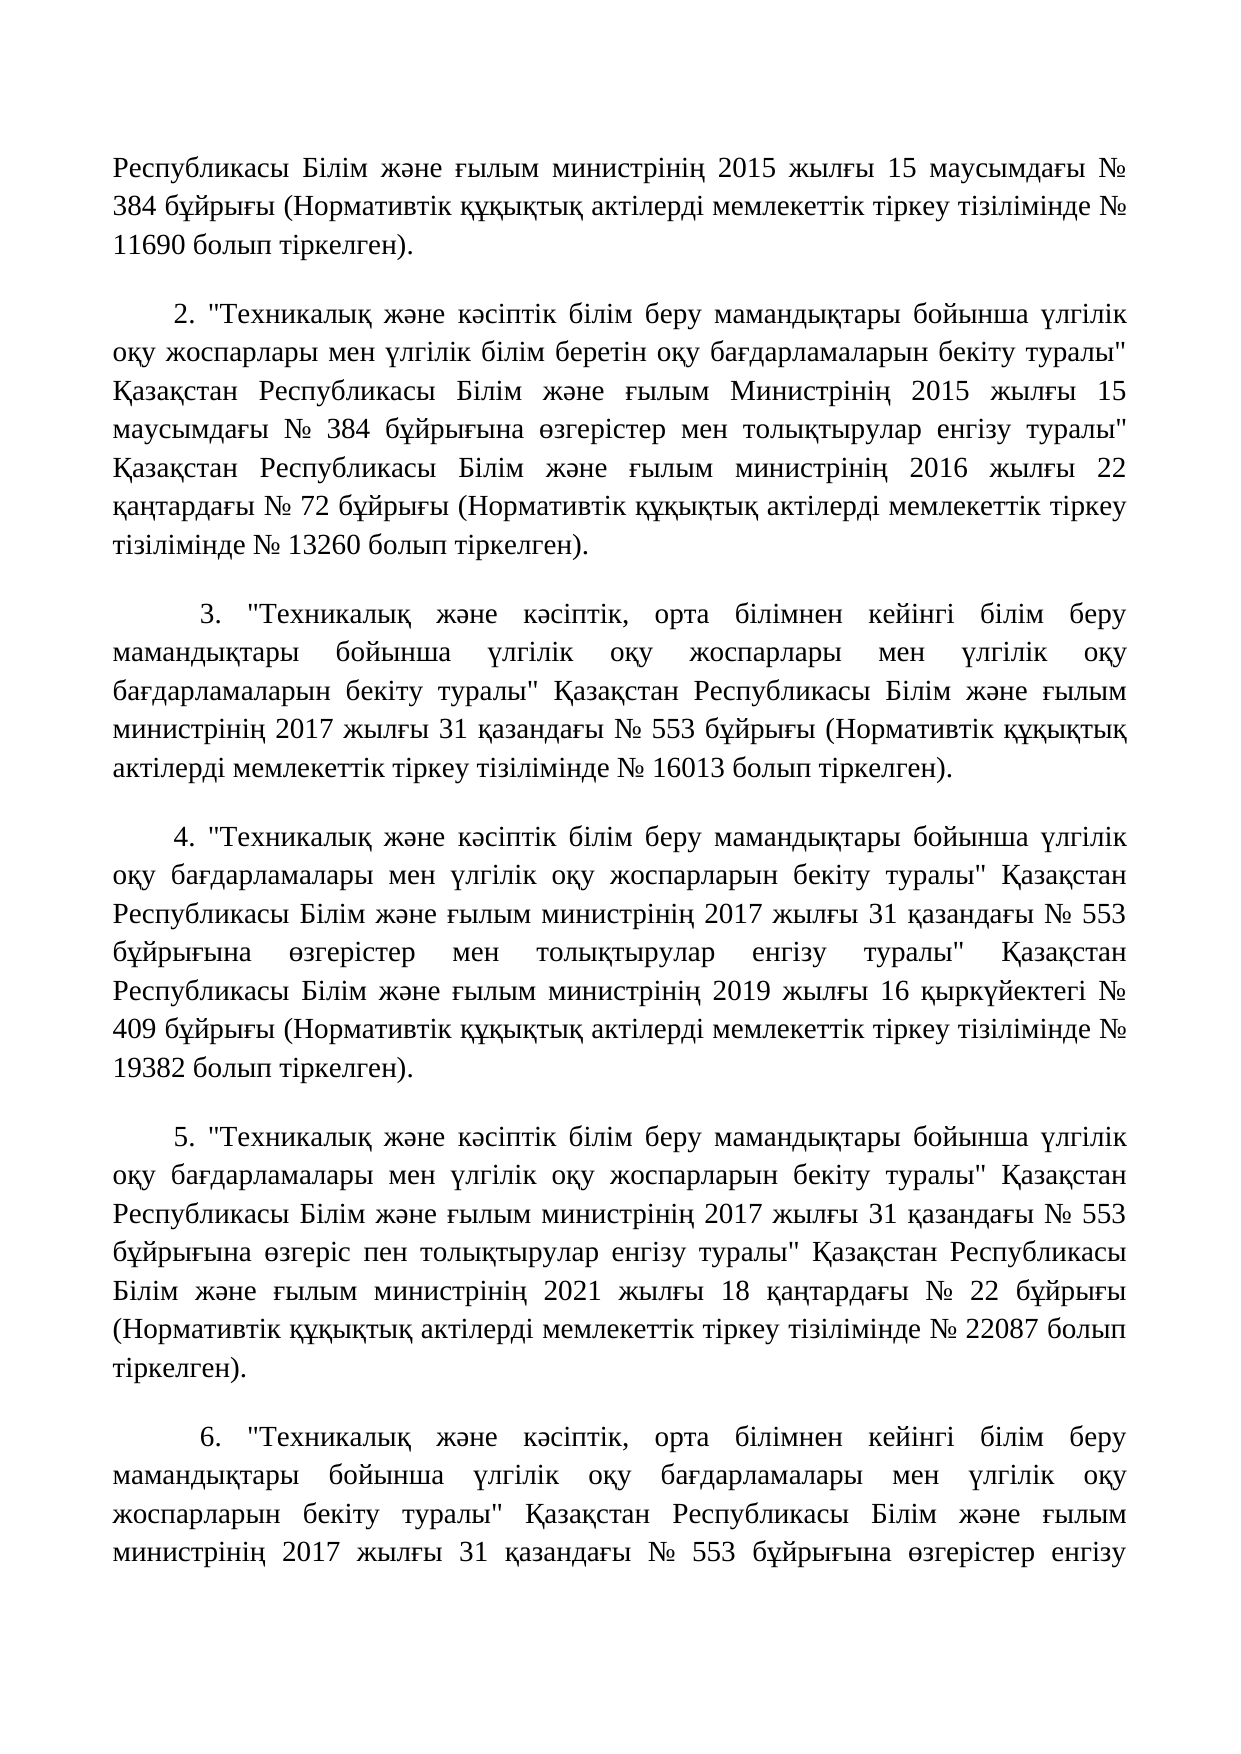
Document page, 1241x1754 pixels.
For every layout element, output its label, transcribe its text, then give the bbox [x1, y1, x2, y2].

text 2. "Техникалық және кәсіптік білім беру мамандықтары бойынша үлгілік оқу жоспарлары мен үлгілік білім беретін оқу бағдарламаларын бекіту туралы" Қазақстан Республикасы Білім және ғылым Министрінің 2015 жылғы 15 маусымдағы № 384 бұйрығына өзгерістер мен толықтырулар енгізу туралы" Қазақстан Республикасы Білім және ғылым министрінің 2016 жылғы 22 қаңтардағы № 72 бұйрығы (Нормативтік құқықтық актілерді мемлекеттік тіркеу тізілімінде № 13260 болып тіркелген). [112, 296, 1128, 561]
text 4. "Техникалық және кәсіптік білім беру мамандықтары бойынша үлгілік оқу бағдарламалары мен үлгілік оқу жоспарларын бекіту туралы" Қазақстан Республикасы Білім және ғылым министрінің 2017 жылғы 31 қазандағы № 553 бұйрығына өзгерістер мен толықтырулар енгізу туралы" Қазақстан Республикасы Білім және ғылым министрінің 2019 жылғы 16 қыркүйектегі № 409 бұйрығы (Нормативтік құқықтық актілерді мемлекеттік тіркеу тізілімінде № 19382 болып тіркелген). [112, 819, 1128, 1083]
text 3. "Техникалық және кәсіптік, орта білімнен кейінгі білім беру мамандықтары бойынша үлгілік оқу жоспарлары мен үлгілік оқу бағдарламаларын бекіту туралы" Қазақстан Республикасы Білім және ғылым министрінің 2017 жылғы 31 қазандағы № 553 бұйрығы (Нормативтік құқықтық актілерді мемлекеттік тіркеу тізілімінде № 16013 болып тіркелген). [112, 596, 1128, 783]
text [112, 1419, 1128, 1568]
text 5. "Техникалық және кәсіптік білім беру мамандықтары бойынша үлгілік оқу бағдарламалары мен үлгілік оқу жоспарларын бекіту туралы" Қазақстан Республикасы Білім және ғылым министрінің 2017 жылғы 31 қазандағы № 553 бұйрығына өзгеріс пен толықтырулар енгізу туралы" Қазақстан Республикасы Білім және ғылым министрінің 2021 жылғы 18 қаңтардағы № 22 бұйрығы (Нормативтік құқықтық актілерді мемлекеттік тіркеу тізілімінде № 22087 болып тіркелген). [112, 1119, 1128, 1383]
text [112, 150, 1128, 261]
